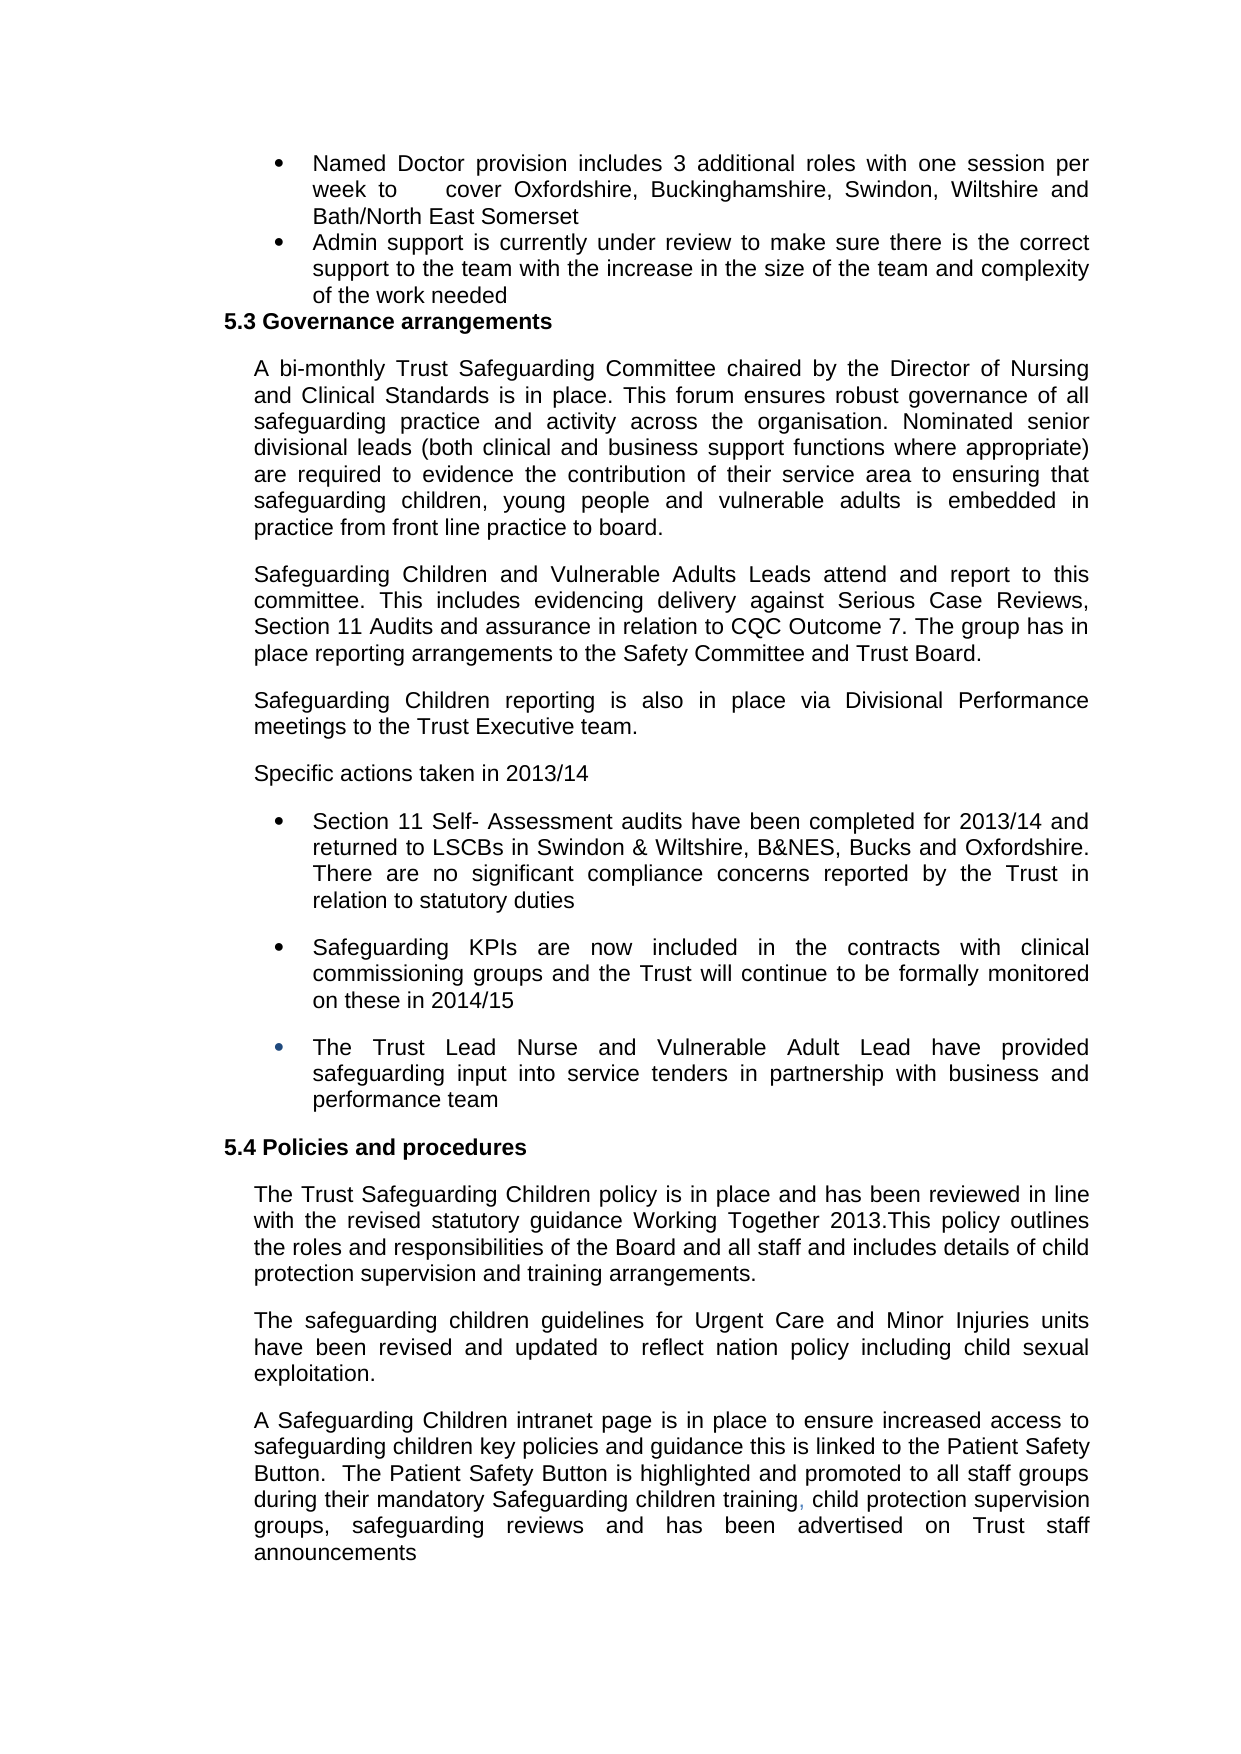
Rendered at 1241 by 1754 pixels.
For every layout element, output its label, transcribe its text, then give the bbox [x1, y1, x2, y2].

text The safeguarding children guidelines for Urgent Care and Minor Injuries units have been revised and updated to reflect nation policy including child sexual exploitation. [253, 1307, 1090, 1386]
list Named Doctor provision includes 3 additional roles with one session per week to cover Oxfordshire, Buckinghamshire, Swindon, Wiltshire and Bath/North East Somerset [275, 150, 1090, 229]
text Safeguarding Children and Vulnerable Adults Leads attend and report to this committee. This includes evidencing delivery against Serious Case Reviews, Section 11 Audits and assurance in relation to CQC Outcome 7. The group has in place reporting arrangements to the Safety Committee and Trust Board. [253, 561, 1090, 666]
list Admin support is currently under review to make sure there is the correct support to the team with the increase in the size of the team and complexity of the work needed [275, 229, 1090, 308]
text Safeguarding Children reporting is also in place via Divisional Performance meetings to the Trust Executive team. [253, 687, 1090, 739]
text The Trust Safeguarding Children policy is in place and has been reviewed in line with the revised statutory guidance Working Together 2013.This policy outlines the roles and responsibilities of the Board and all staff and includes details of child protection supervision and training arrangements. [253, 1181, 1090, 1286]
text 5.3 Governance arrangements [150, 308, 1090, 334]
text 5.4 Policies and procedures [150, 1134, 1090, 1160]
text A bi-monthly Trust Safeguarding Committee chaired by the Director of Nursing and Clinical Standards is in place. This forum ensures robust governance of all safeguarding practice and activity across the organisation. Nominated senior divisional leads (both clinical and business support functions where appropriate) are required to evidence the contribution of their service area to ensuring that safeguarding children, young people and vulnerable adults is embedded in practice from front line practice to board. [253, 355, 1090, 540]
list The Trust Lead Nurse and Vulnerable Adult Lead have provided safeguarding input into service tenders in partnership with business and performance team [275, 1034, 1090, 1113]
text A Safeguarding Children intranet page is in place to ensure increased access to safeguarding children key policies and guidance this is linked to the Patient Safety Button. The Patient Safety Button is highlighted and promoted to all staff groups during their mandatory Safeguarding children training, child protection supervision groups, safeguarding reviews and has been advertised on Trust staff announcements [253, 1407, 1090, 1565]
list Safeguarding KPIs are now included in the contracts with clinical commissioning groups and the Trust will continue to be formally monitored on these in 2014/15 [275, 934, 1090, 1013]
list Section 11 Self- Assessment audits have been completed for 2013/14 and returned to LSCBs in Swindon & Wiltshire, B&NES, Bucks and Oxfordshire. There are no significant compliance concerns reported by the Trust in relation to statutory duties [275, 808, 1090, 913]
text Specific actions taken in 2013/14 [253, 760, 1090, 787]
